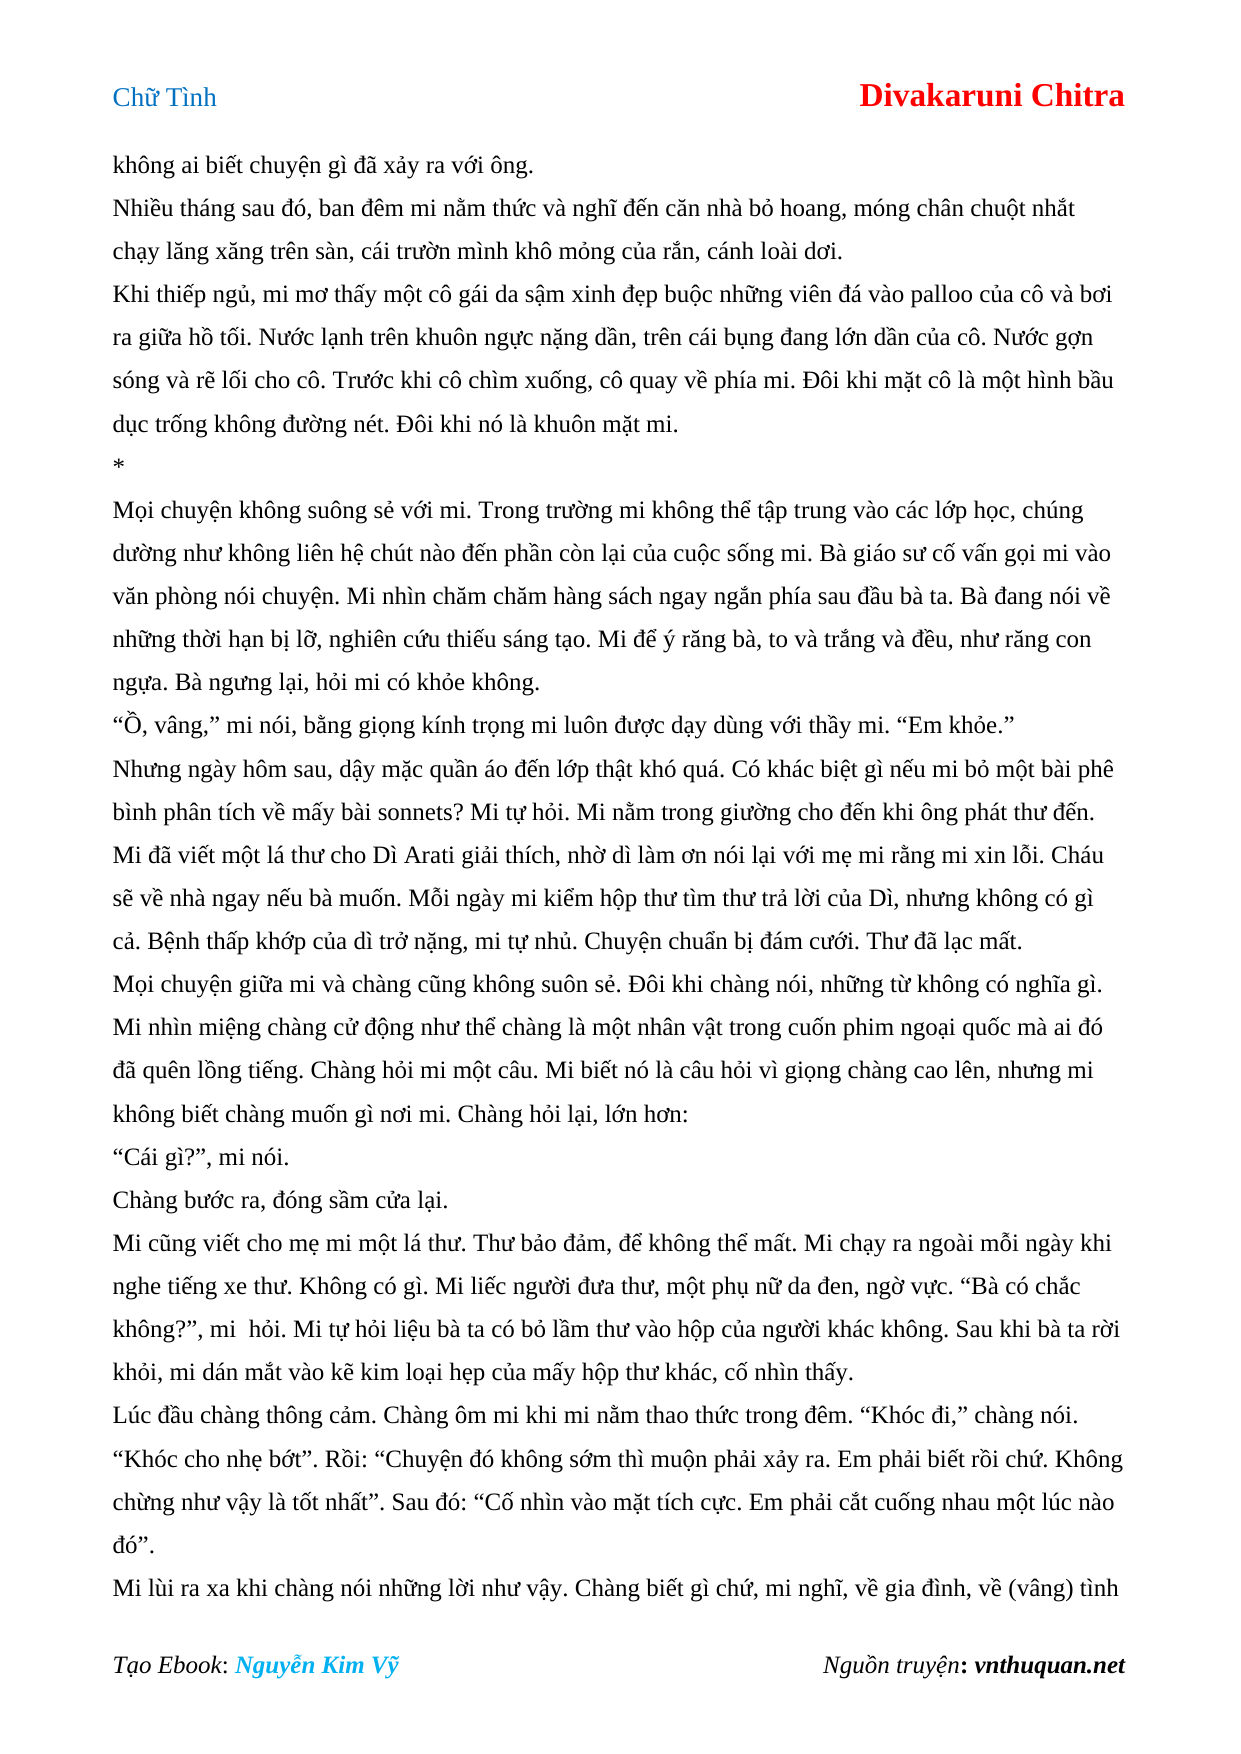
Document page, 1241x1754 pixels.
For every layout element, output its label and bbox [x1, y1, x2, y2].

text [112, 150, 1128, 1602]
